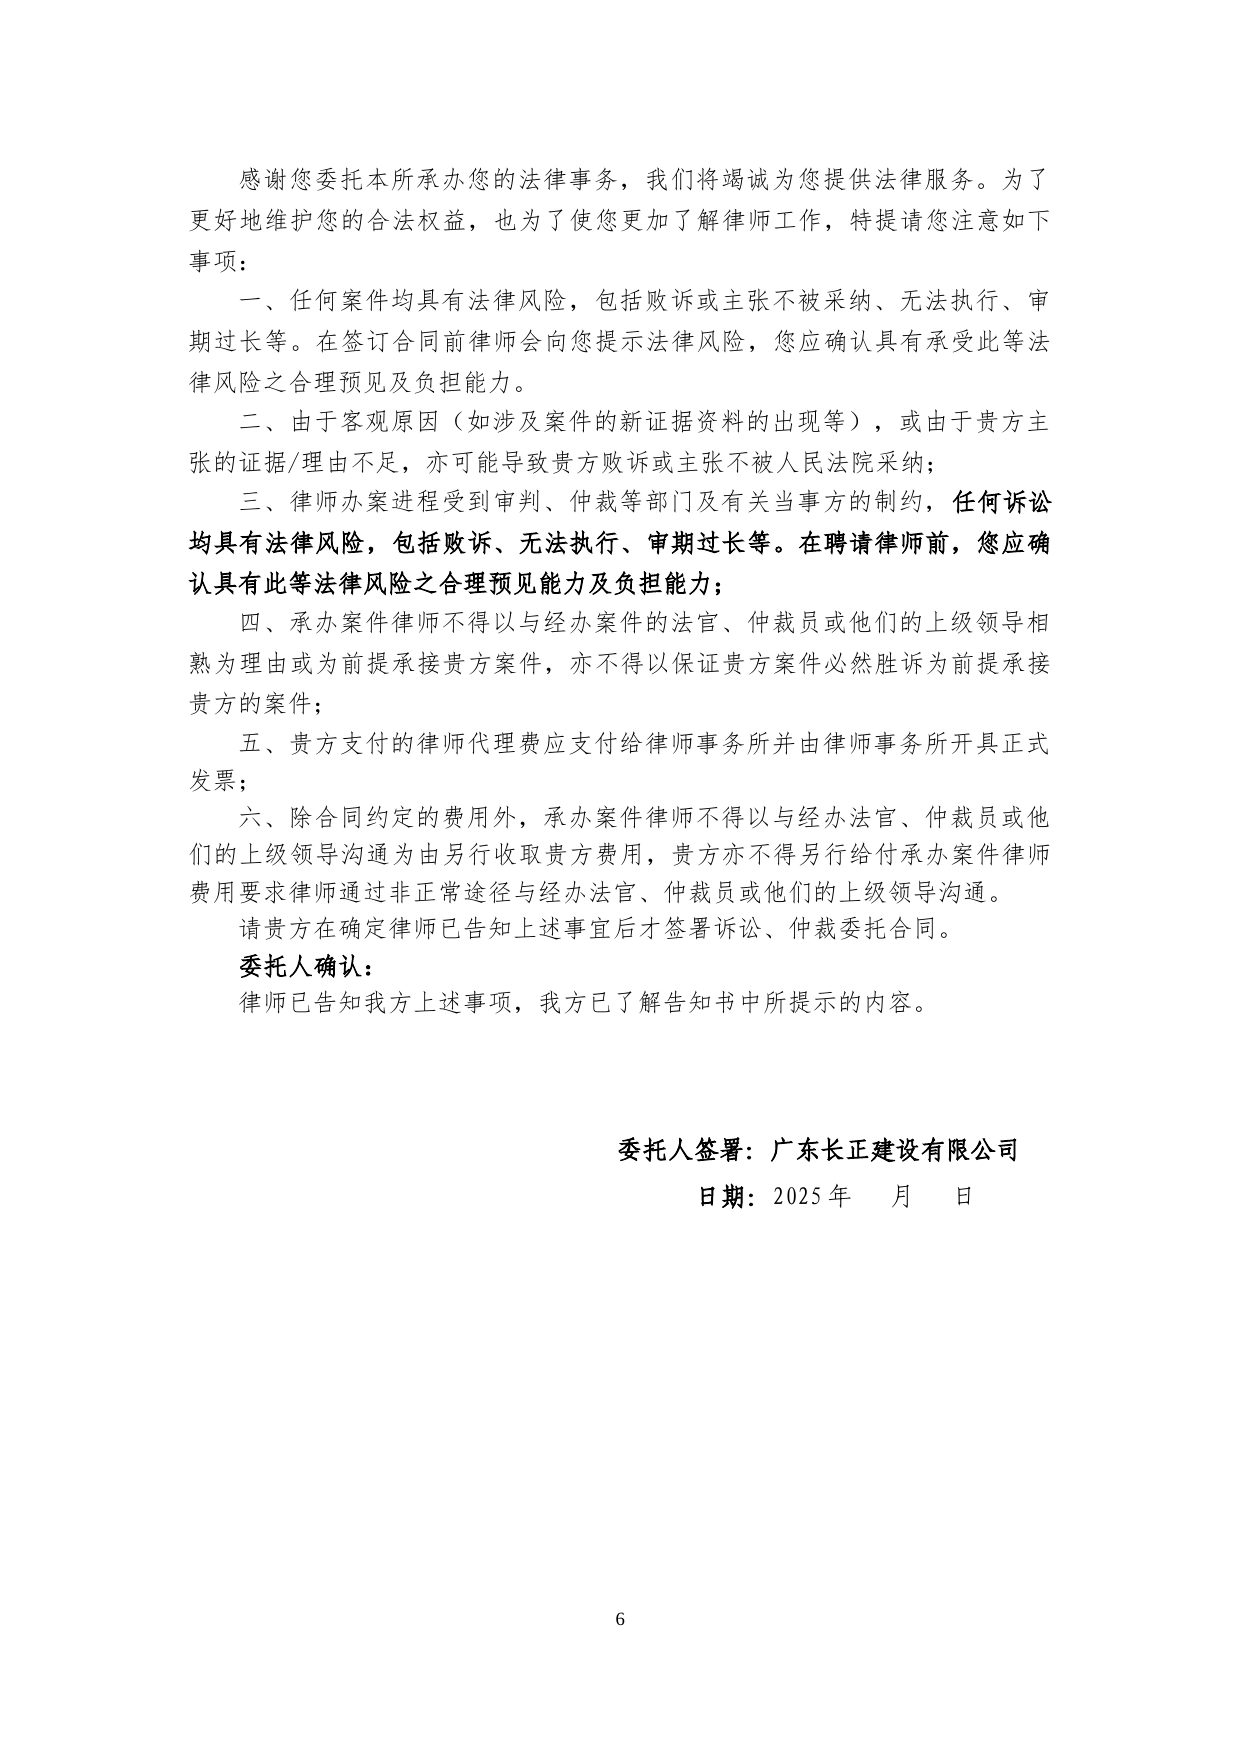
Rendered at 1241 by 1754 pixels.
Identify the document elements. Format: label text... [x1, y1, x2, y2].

text 五、贵方支付的律师代理费应支付给律师事务所并由律师事务所开具正式发票； [187, 726, 1053, 795]
text 日期：2025年 月 日 [187, 1178, 1053, 1211]
text 感谢您委托本所承办您的法律事务，我们将竭诚为您提供法律服务。为了更好地维护您的合法权益，也为了使您更加了解律师工作，特提请您注意如下事项： [187, 162, 1053, 276]
text 请贵方在确定律师已告知上述事宜后才签署诉讼、仲裁委托合同。 [187, 911, 1053, 943]
text 律师已告知我方上述事项，我方已了解告知书中所提示的内容。 [187, 984, 1053, 1017]
text 委托人确认： [187, 948, 1053, 980]
text 一、任何案件均具有法律风险，包括败诉或主张不被采纳、无法执行、审期过长等。在签订合同前律师会向您提示法律风险，您应确认具有承受此等法律风险之合理预见及负担能力。 [187, 283, 1053, 397]
text 六、除合同约定的费用外，承办案件律师不得以与经办法官、仲裁员或他们的上级领导沟通为由另行收取贵方费用，贵方亦不得另行给付承办案件律师费用要求律师通过非正常途径与经办法官、仲裁员或他们的上级领导沟通。 [187, 799, 1053, 907]
text 四、承办案件律师不得以与经办案件的法官、仲裁员或他们的上级领导相熟为理由或为前提承接贵方案件，亦不得以保证贵方案件必然胜诉为前提承接贵方的案件； [187, 605, 1053, 718]
text 二、由于客观原因（如涉及案件的新证据资料的出现等），或由于贵方主张的证据/理由不足，亦可能导致贵方败诉或主张不被人民法院采纳； [187, 404, 1053, 477]
text 三、律师办案进程受到审判、仲裁等部门及有关当事方的制约，任何诉讼均具有法律风险，包括败诉、无法执行、审期过长等。在聘请律师前，您应确认具有此等法律风险之合理预见能力及负担能力； [187, 484, 1053, 598]
text 委托人签署：广东长正建设有限公司 [187, 1132, 1053, 1164]
